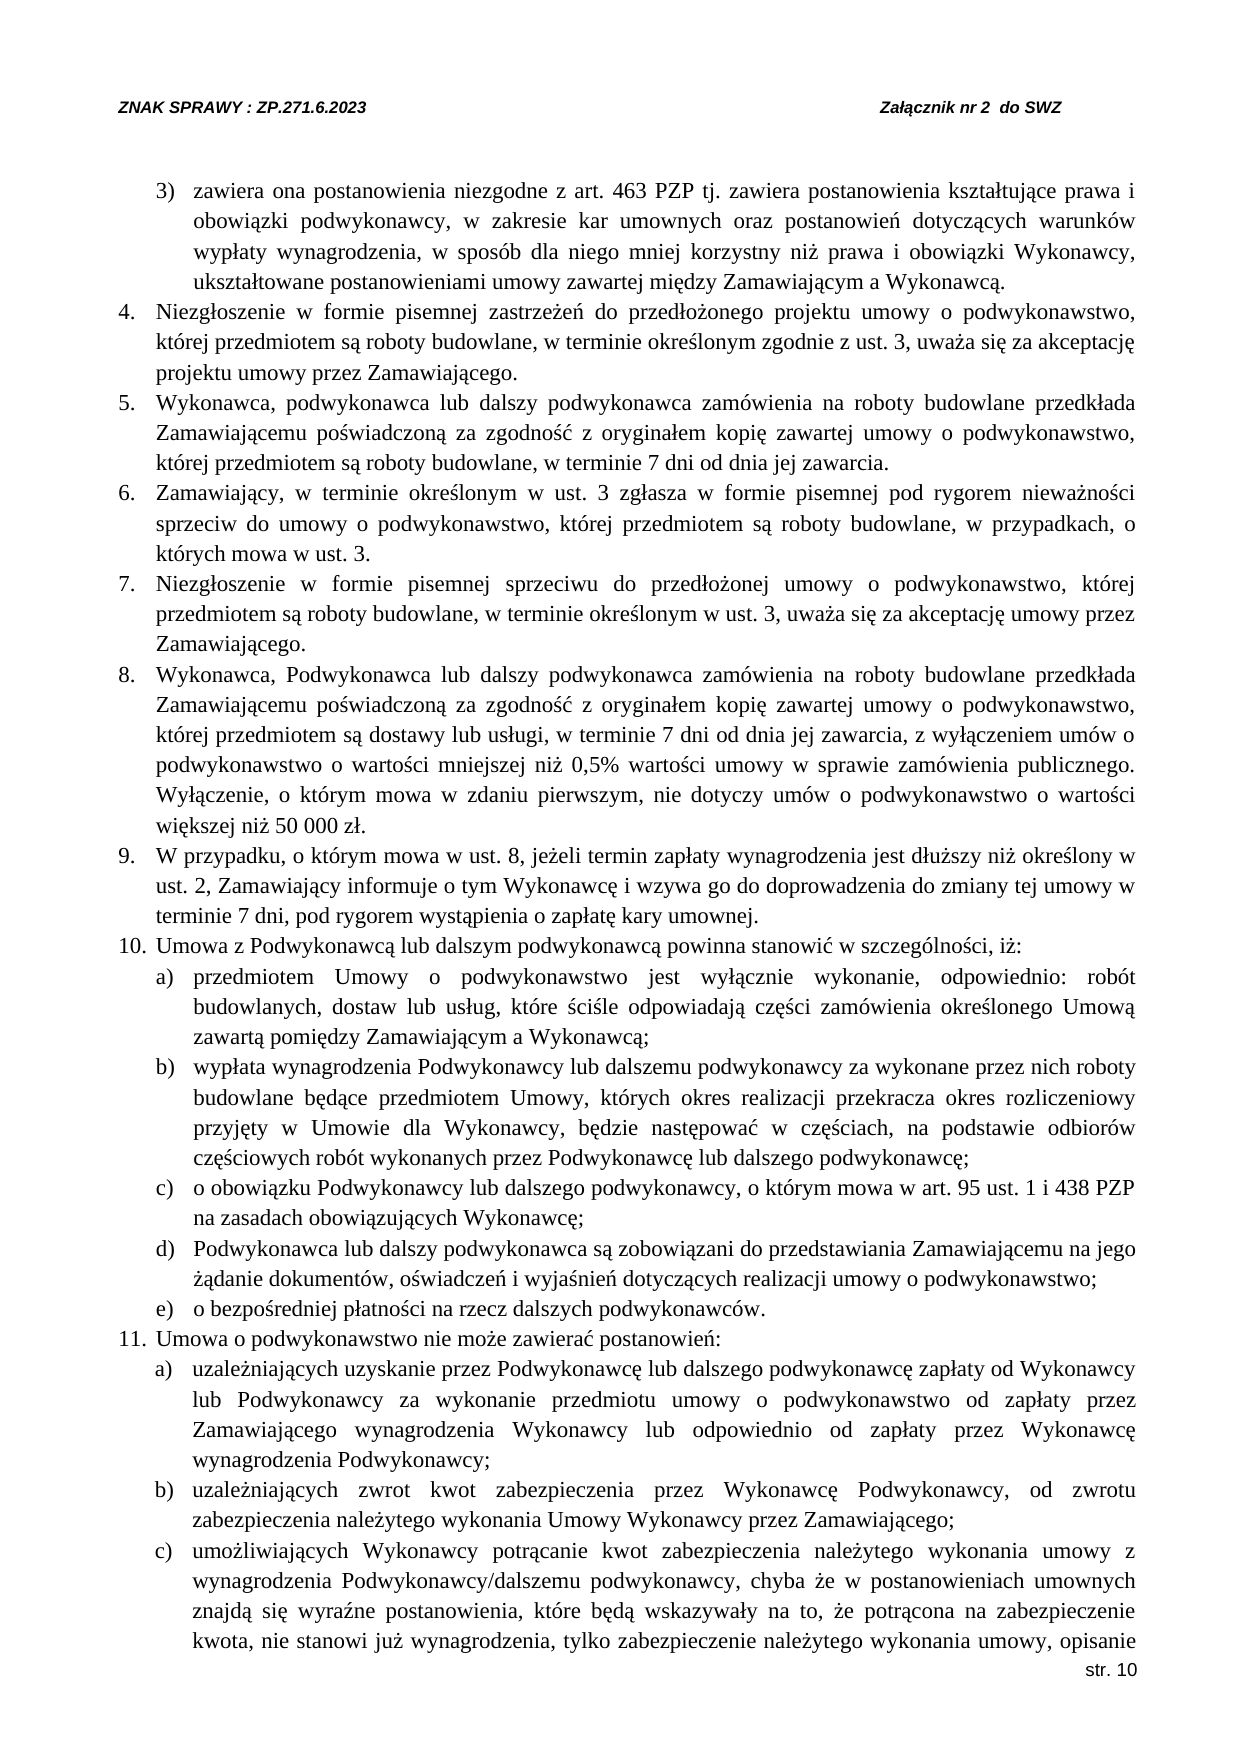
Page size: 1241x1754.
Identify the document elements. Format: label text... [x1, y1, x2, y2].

list o bezpośredniej płatności na rzecz dalszych podwykonawców. [156, 1295, 1137, 1321]
list wypłata wynagrodzenia Podwykonawcy lub dalszemu podwykonawcy za wykonane przez nich roboty budowlane będące przedmiotem Umowy, których okres realizacji przekracza okres rozliczeniowy przyjęty w Umowie dla Wykonawcy, będzie następować w częściach, na podstawie odbiorów częściowych robót wykonanych przez Podwykonawcę lub dalszego podwykonawcę; [156, 1053, 1137, 1170]
list zawiera ona postanowienia niezgodne z art. 463 PZP tj. zawiera postanowienia kształtujące prawa i obowiązki podwykonawcy, w zakresie kar umownych oraz postanowień dotyczących warunków wypłaty wynagrodzenia, w sposób dla niego mniej korzystny niż prawa i obowiązki Wykonawcy, ukształtowane postanowieniami umowy zawartej między Zamawiającym a Wykonawcą. [156, 177, 1137, 294]
list uzależniających zwrot kwot zabezpieczenia przez Wykonawcę Podwykonawcy, od zwrotu zabezpieczenia należytego wykonania Umowy Wykonawcy przez Zamawiającego; [154, 1476, 1137, 1533]
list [154, 1537, 1137, 1654]
list Umowa z Podwykonawcą lub dalszym podwykonawcą powinna stanowić w szczególności, iż: [118, 932, 1137, 959]
list o obowiązku Podwykonawcy lub dalszego podwykonawcy, o którym mowa w art. 95 ust. 1 i 438 PZP na zasadach obowiązujących Wykonawcę; [156, 1174, 1137, 1231]
list Podwykonawca lub dalszy podwykonawca są zobowiązani do przedstawiania Zamawiającemu na jego żądanie dokumentów, oświadczeń i wyjaśnień dotyczących realizacji umowy o podwykonawstwo; [156, 1234, 1137, 1291]
list Wykonawca, podwykonawca lub dalszy podwykonawca zamówienia na roboty budowlane przedkłada Zamawiającemu poświadczoną za zgodność z oryginałem kopię zawartej umowy o podwykonawstwo, której przedmiotem są roboty budowlane, w terminie 7 dni od dnia jej zawarcia. [118, 389, 1137, 476]
list Niezgłoszenie w formie pisemnej zastrzeżeń do przedłożonego projektu umowy o podwykonawstwo, której przedmiotem są roboty budowlane, w terminie określonym zgodnie z ust. 3, uważa się za akceptację projektu umowy przez Zamawiającego. [118, 298, 1137, 385]
list Niezgłoszenie w formie pisemnej sprzeciwu do przedłożonej umowy o podwykonawstwo, której przedmiotem są roboty budowlane, w terminie określonym w ust. 3, uważa się za akceptację umowy przez Zamawiającego. [118, 570, 1137, 657]
list Umowa o podwykonawstwo nie może zawierać postanowień: [118, 1325, 1137, 1352]
list Zamawiający, w terminie określonym w ust. 3 zgłasza w formie pisemnej pod rygorem nieważności sprzeciw do umowy o podwykonawstwo, której przedmiotem są roboty budowlane, w przypadkach, o których mowa w ust. 3. [118, 479, 1137, 566]
list uzależniających uzyskanie przez Podwykonawcę lub dalszego podwykonawcę zapłaty od Wykonawcy lub Podwykonawcy za wykonanie przedmiotu umowy o podwykonawstwo od zapłaty przez Zamawiającego wynagrodzenia Wykonawcy lub odpowiednio od zapłaty przez Wykonawcę wynagrodzenia Podwykonawcy; [154, 1355, 1137, 1472]
list Wykonawca, Podwykonawca lub dalszy podwykonawca zamówienia na roboty budowlane przedkłada Zamawiającemu poświadczoną za zgodność z oryginałem kopię zawartej umowy o podwykonawstwo, której przedmiotem są dostawy lub usługi, w terminie 7 dni od dnia jej zawarcia, z wyłączeniem umów o podwykonawstwo o wartości mniejszej niż 0,5% wartości umowy w sprawie zamówienia publicznego. Wyłączenie, o którym mowa w zdaniu pierwszym, nie dotyczy umów o podwykonawstwo o wartości większej niż 50 000 zł. [118, 661, 1137, 838]
list przedmiotem Umowy o podwykonawstwo jest wyłącznie wykonanie, odpowiednio: robót budowlanych, dostaw lub usług, które ściśle odpowiadają części zamówienia określonego Umową zawartą pomiędzy Zamawiającym a Wykonawcą; [156, 963, 1137, 1049]
list W przypadku, o którym mowa w ust. 8, jeżeli termin zapłaty wynagrodzenia jest dłuższy niż określony w ust. 2, Zamawiający informuje o tym Wykonawcę i wzywa go do doprowadzenia do zmiany tej umowy w terminie 7 dni, pod rygorem wystąpienia o zapłatę kary umownej. [118, 842, 1137, 929]
